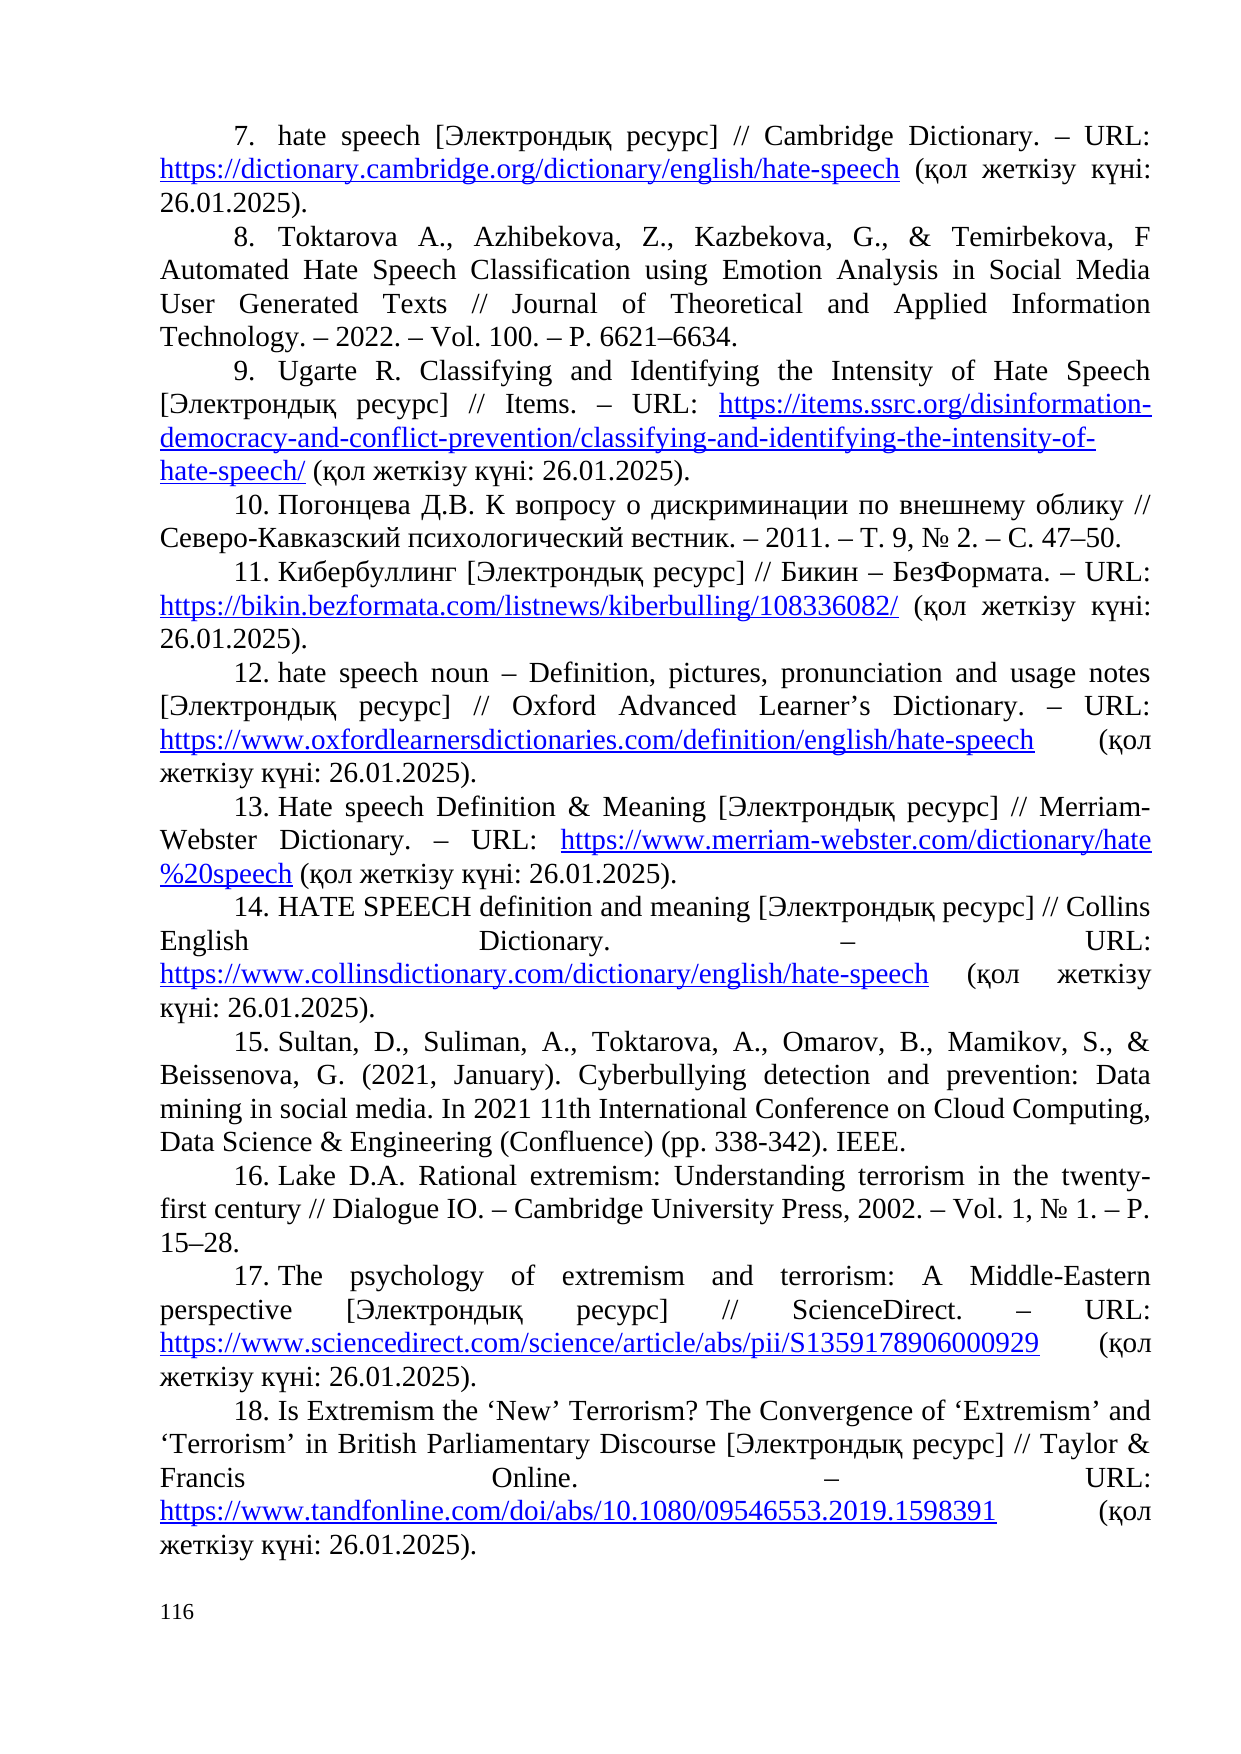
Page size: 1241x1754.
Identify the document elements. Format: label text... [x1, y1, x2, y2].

list Lake D.A. Rational extremism: Understanding terrorism in the twenty-first century // Dialogue IO. – Cambridge University Press, 2002. – Vol. 1, № 1. – P. 15–28. [159, 1158, 1152, 1258]
list Hate speech Definition & Meaning [Электрондық ресурс] // Merriam-Webster Dictionary. – URL: https://www.merriam-webster.com/dictionary/hate%20speech (қол жеткізу күні: 26.01.2025). [159, 789, 1152, 889]
list Toktarova A., Azhibekova, Z., Kazbekova, G., & Temirbekova, F Automated Hate Speech Classification using Emotion Analysis in Social Media User Generated Texts // Journal of Theoretical and Applied Information Technology. – 2022. – Vol. 100. – P. 6621–6634. [159, 219, 1152, 353]
list hate speech noun – Definition, pictures, pronunciation and usage notes [Электрондық ресурс] // Oxford Advanced Learner’s Dictionary. – URL: https://www.oxfordlearnersdictionaries.com/definition/english/hate-speech (қол жеткізу күні: 26.01.2025). [159, 655, 1152, 789]
list Ugarte R. Classifying and Identifying the Intensity of Hate Speech [Электрондық ресурс] // Items. – URL: https://items.ssrc.org/disinformation-democracy-and-conflict-prevention/classifying-and-identifying-the-intensity-of-hate-speech/ (қол жеткізу күні: 26.01.2025). [159, 353, 1152, 487]
list Погонцева Д.В. К вопросу о дискриминации по внешнему облику // Северо-Кавказский психологический вестник. – 2011. – Т. 9, № 2. – С. 47–50. [159, 487, 1152, 554]
list hate speech [Электрондық ресурс] // Cambridge Dictionary. – URL: https://dictionary.cambridge.org/dictionary/english/hate-speech (қол жеткізу күні: 26.01.2025). [159, 118, 1152, 219]
list Sultan, D., Suliman, A., Toktarova, A., Omarov, B., Mamikov, S., & Beissenova, G. (2021, January). Cyberbullying detection and prevention: Data mining in social media. In 2021 11th International Conference on Cloud Computing, Data Science & Engineering (Confluence) (pp. 338-342). IEEE. [159, 1024, 1152, 1158]
list Is Extremism the ‘New’ Terrorism? The Convergence of ‘Extremism’ and ‘Terrorism’ in British Parliamentary Discourse [Электрондық ресурс] // Taylor & Francis Online. – URL: https://www.tandfonline.com/doi/abs/10.1080/09546553.2019.1598391 (қол жеткізу күні: 26.01.2025). [159, 1393, 1152, 1560]
list Кибербуллинг [Электрондық ресурс] // Бикин – БезФормата. – URL: https://bikin.bezformata.com/listnews/kiberbulling/108336082/ (қол жеткізу күні: 26.01.2025). [159, 554, 1152, 655]
list The psychology of extremism and terrorism: A Middle-Eastern perspective [Электрондық ресурс] // ScienceDirect. – URL: https://www.sciencedirect.com/science/article/abs/pii/S1359178906000929 (қол жеткізу күні: 26.01.2025). [159, 1258, 1152, 1393]
list HATE SPEECH definition and meaning [Электрондық ресурс] // Collins English Dictionary. – URL: https://www.collinsdictionary.com/dictionary/english/hate-speech (қол жеткізу күні: 26.01.2025). [159, 889, 1152, 1024]
